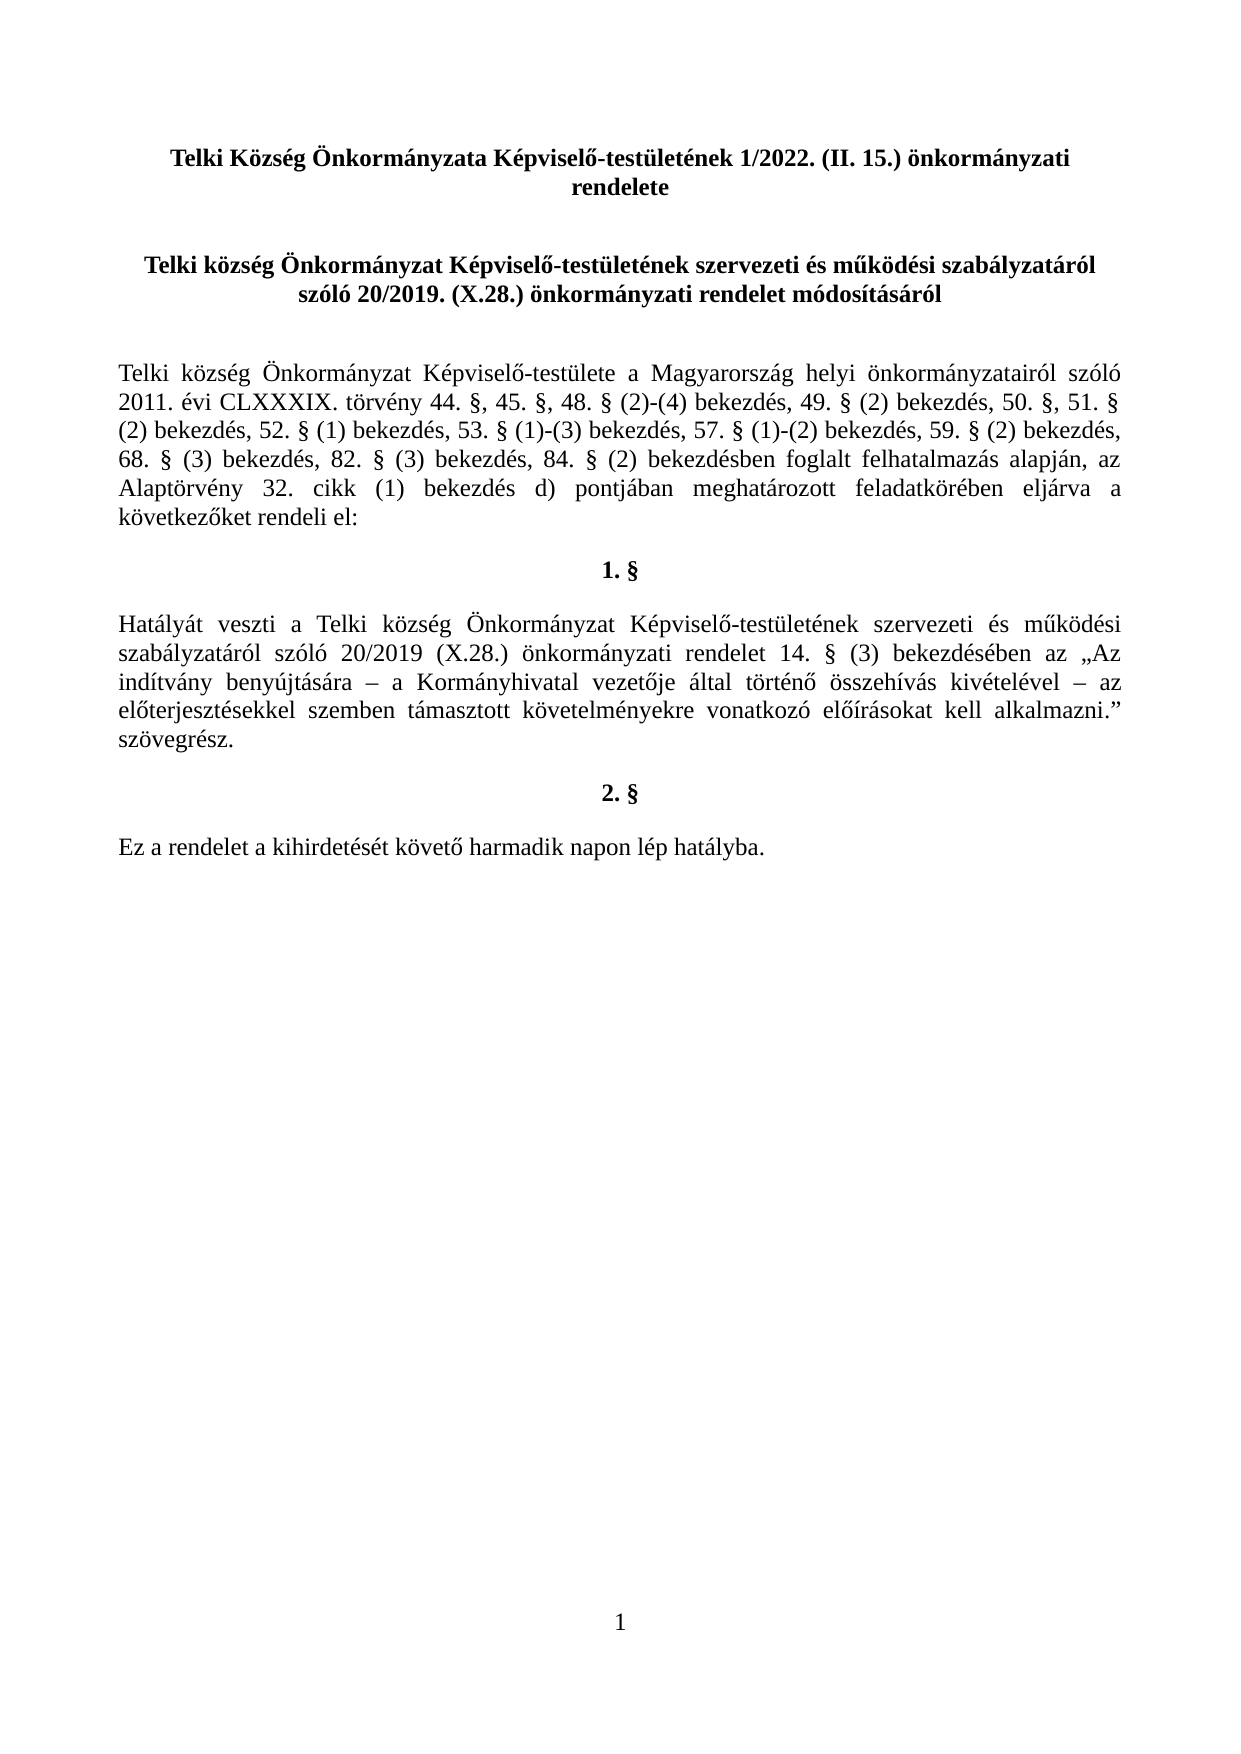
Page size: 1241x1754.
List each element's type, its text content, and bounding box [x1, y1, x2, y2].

text 2. § [118, 778, 1122, 807]
text Telki község Önkormányzat Képviselő-testületének szervezeti és működési szabályzatáról szóló 20/2019. (X.28.) önkormányzati rendelet módosításáról [118, 251, 1122, 308]
text Hatályát veszti a Telki község Önkormányzat Képviselő-testületének szervezeti és működési szabályzatáról szóló 20/2019 (X.28.) önkormányzati rendelet 14. § (3) bekezdésében az „Az indítvány benyújtására – a Kormányhivatal vezetője által történő összehívás kivételével – az előterjesztésekkel szemben támasztott követelményekre vonatkozó előírásokat kell alkalmazni.” szövegrész. [118, 609, 1122, 753]
text Telki község Önkormányzat Képviselő-testülete a Magyarország helyi önkormányzatairól szóló 2011. évi CLXXXIX. törvény 44. §, 45. §, 48. § (2)-(4) bekezdés, 49. § (2) bekezdés, 50. §, 51. § (2) bekezdés, 52. § (1) bekezdés, 53. § (1)-(3) bekezdés, 57. § (1)-(2) bekezdés, 59. § (2) bekezdés, 68. § (3) bekezdés, 82. § (3) bekezdés, 84. § (2) bekezdésben foglalt felhatalmazás alapján, az Alaptörvény 32. cikk (1) bekezdés d) pontjában meghatározott feladatkörében eljárva a következőket rendeli el: [118, 358, 1122, 531]
text 1. § [118, 556, 1122, 584]
text Telki Község Önkormányzata Képviselő-testületének 1/2022. (II. 15.) önkormányzati rendelete [118, 143, 1122, 201]
text Ez a rendelet a kihirdetését követő harmadik napon lép hatályba. [118, 832, 1122, 861]
